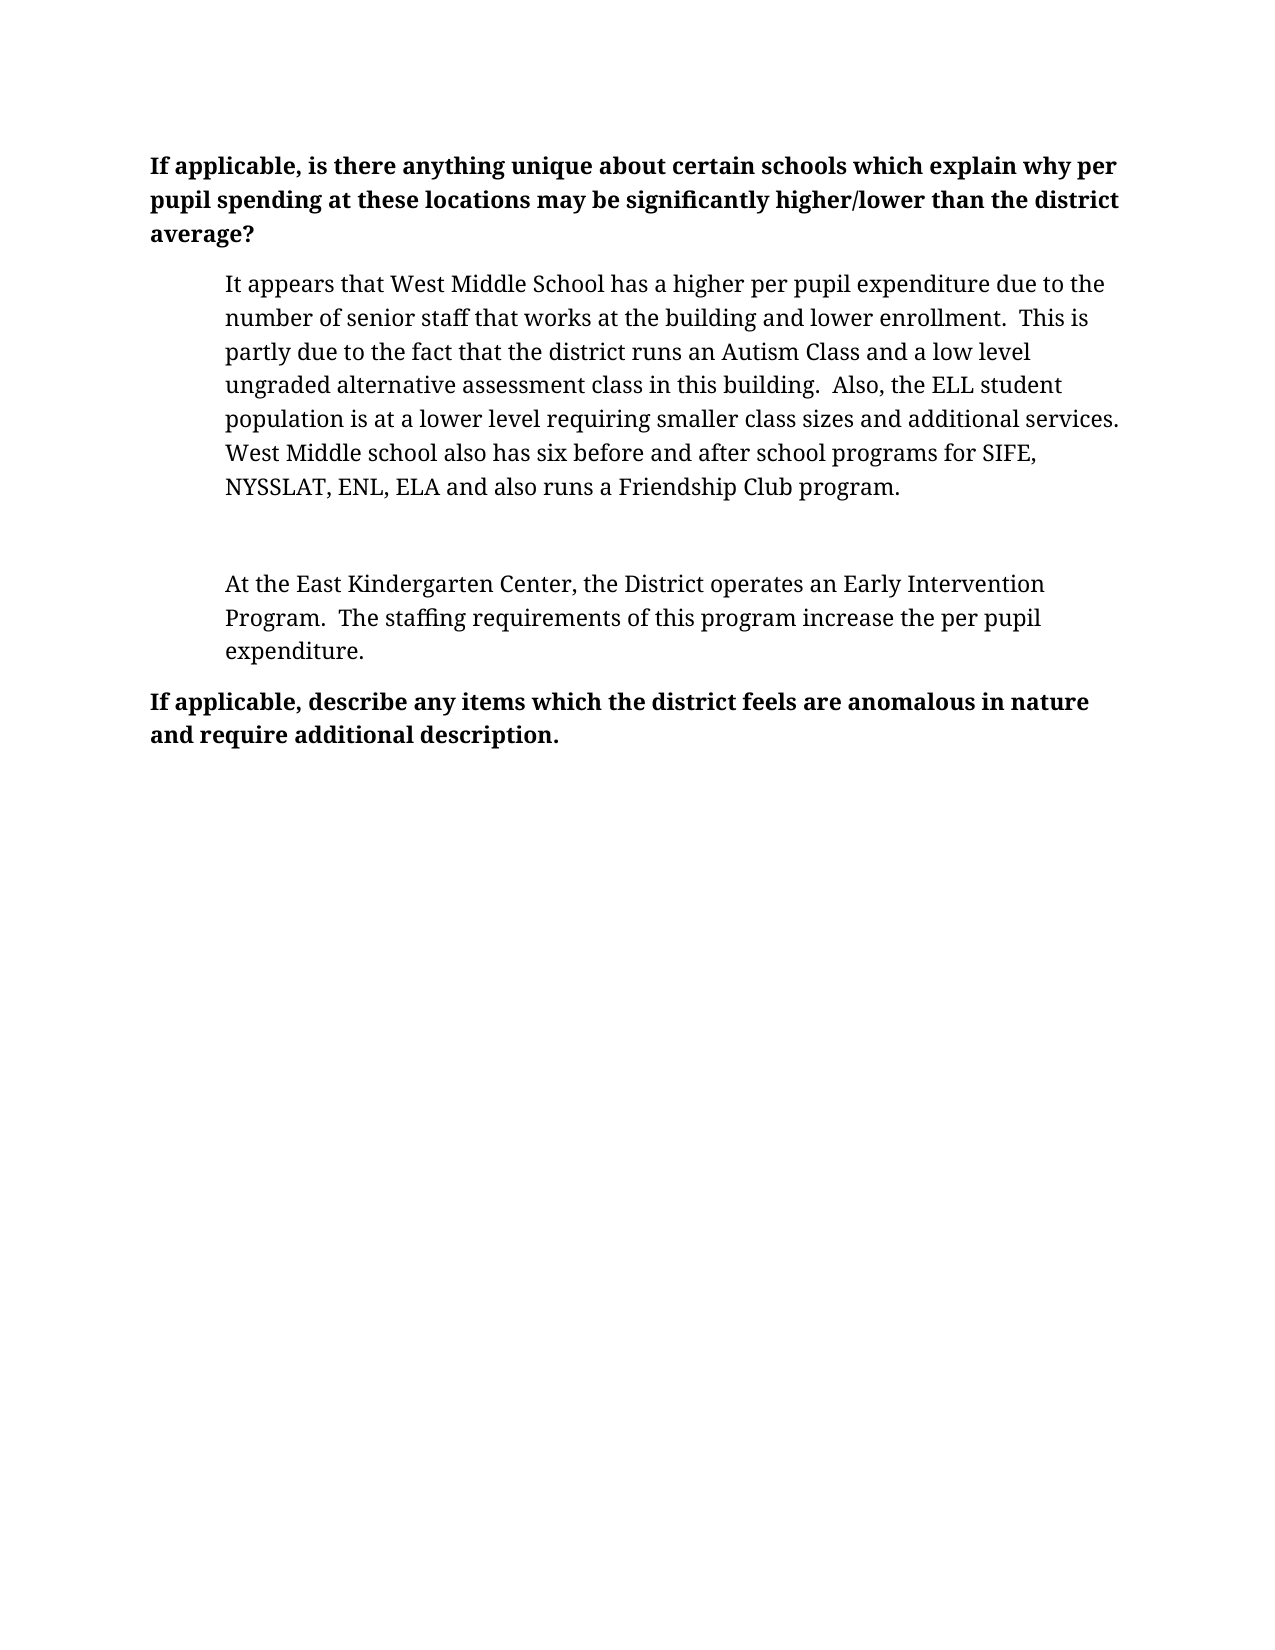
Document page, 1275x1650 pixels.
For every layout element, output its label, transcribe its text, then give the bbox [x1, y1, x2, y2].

text At the East Kindergarten Center, the District operates an Early Intervention Program. The staffing requirements of this program increase the per pupil expenditure. [225, 568, 1125, 666]
text It appears that West Middle School has a higher per pupil expenditure due to the number of senior staff that works at the building and lower enrollment. This is partly due to the fact that the district runs an Autism Class and a low level ungraded alternative assessment class in this building. Also, the ELL student population is at a lower level requiring smaller class sizes and additional services. West Middle school also has six before and after school programs for SIFE, NYSSLAT, ENL, ELA and also runs a Friendship Club program. [225, 268, 1125, 502]
list If applicable, describe any items which the district feels are anomalous in nature and require additional description. [150, 686, 1125, 751]
list If applicable, is there anything unique about certain schools which explain why per pupil spending at these locations may be significantly higher/lower than the district average? [150, 150, 1125, 249]
